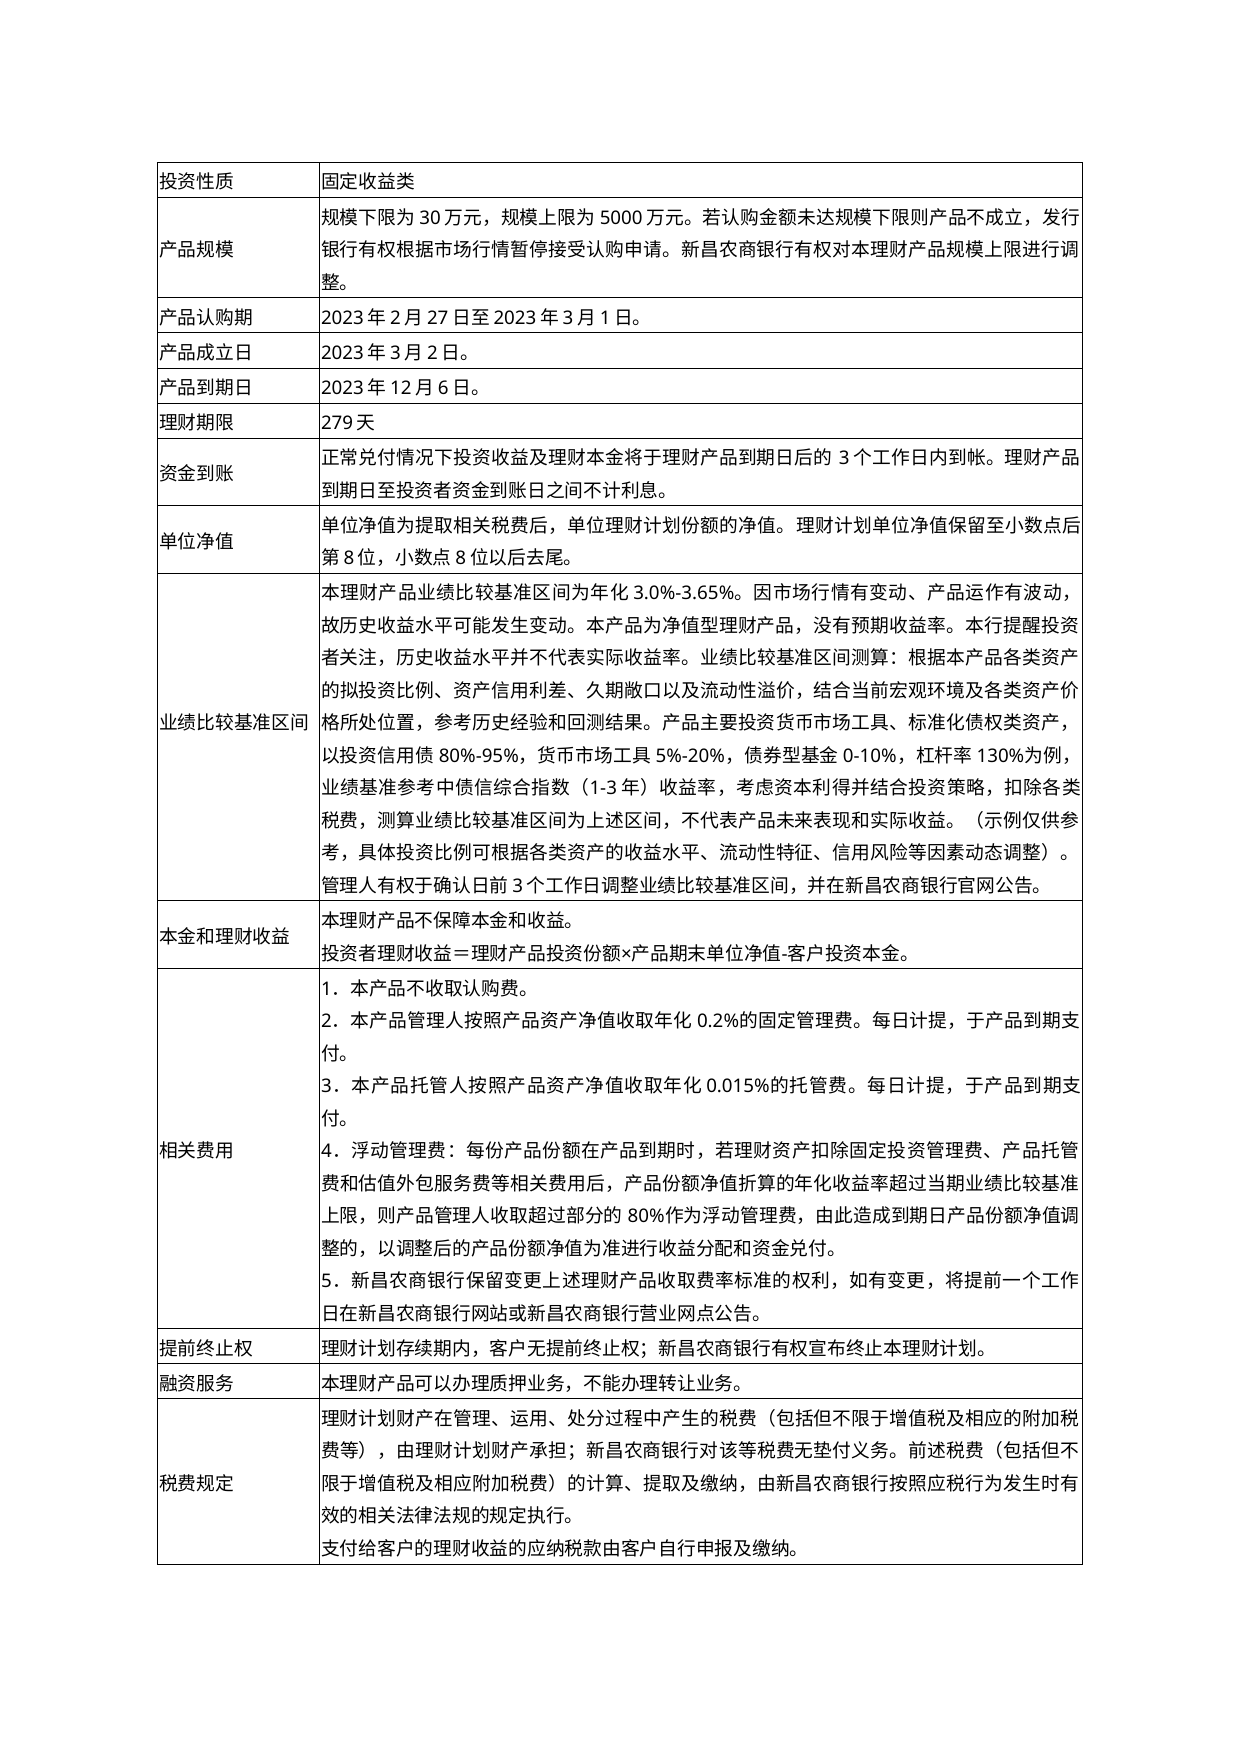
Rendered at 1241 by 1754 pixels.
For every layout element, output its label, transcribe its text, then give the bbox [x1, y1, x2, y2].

table_cell 产品认购期 [158, 298, 319, 332]
table_cell 本理财产品可以办理质押业务，不能办理转让业务。 [320, 1364, 1082, 1398]
table_cell 理财计划存续期内，客户无提前终止权；新昌农商银行有权宣布终止本理财计划。 [320, 1329, 1082, 1363]
table_cell 本理财产品业绩比较基准区间为年化3.0%-3.65%。因市场行情有变动、产品运作有波动，故历史收益水平可能发生变动。本产品为净值型理财产品，没有预期收益率。本行提醒投资者关注，历史收益水平并不代表实际收益率。业绩比较基准区间测算：根据本产品各类资产的拟投资比例、资产信用利差、久期敞口以及流动性溢价，结合当前宏观环境及各类资产价格所处位置，参考历史经验和回测结果。产品主要投资货币市场工具、标准化债权类资产，以投资信用债80%-95%，货币市场工具5%-20%，债券型基金0-10%，杠杆率130%为例，业绩基准参考中债信综合指数（1-3年）收益率，考虑资本利得并结合投资策略，扣除各类税费，测算业绩比较基准区间为上述区间，不代表产品未来表现和实际收益。（示例仅供参考，具体投资比例可根据各类资产的收益水平、流动性特征、信用风险等因素动态调整）。管理人有权于确认日前3个工作日调整业绩比较基准区间，并在新昌农商银行官网公告。 [320, 574, 1082, 900]
table_cell 2023年2月27日至2023年3月1日。 [320, 298, 1082, 332]
table_cell 融资服务 [158, 1364, 319, 1398]
table_cell 业绩比较基准区间 [158, 574, 319, 900]
table_cell 固定收益类 [320, 163, 1082, 197]
table_cell 2023年3月2日。 [320, 333, 1082, 367]
table_cell 本金和理财收益 [158, 901, 319, 968]
table_cell 规模下限为30万元，规模上限为5000万元。若认购金额未达规模下限则产品不成立，发行银行有权根据市场行情暂停接受认购申请。新昌农商银行有权对本理财产品规模上限进行调整。 [320, 198, 1082, 297]
table_cell 产品成立日 [158, 333, 319, 367]
table_cell 理财计划财产在管理、运用、处分过程中产生的税费（包括但不限于增值税及相应的附加税费等），由理财计划财产承担；新昌农商银行对该等税费无垫付义务。前述税费（包括但不限于增值税及相应附加税费）的计算、提取及缴纳，由新昌农商银行按照应税行为发生时有效的相关法律法规的规定执行。 支付给客户的理财收益的应纳税款由客户自行申报及缴纳。 [320, 1399, 1082, 1563]
table_cell 投资性质 [158, 163, 319, 197]
table_cell 2023年12月6日。 [320, 369, 1082, 402]
table_cell 正常兑付情况下投资收益及理财本金将于理财产品到期日后的3个工作日内到帐。理财产品到期日至投资者资金到账日之间不计利息。 [320, 439, 1082, 505]
table_cell 理财期限 [158, 404, 319, 438]
table_cell 资金到账 [158, 439, 319, 505]
table_cell 本理财产品不保障本金和收益。 投资者理财收益＝理财产品投资份额×产品期末单位净值-客户投资本金。 [320, 901, 1082, 968]
table_cell 产品规模 [158, 198, 319, 297]
table_cell 279天 [320, 404, 1082, 438]
table_cell 税费规定 [158, 1399, 319, 1563]
table_cell 产品到期日 [158, 369, 319, 402]
table_cell 单位净值 [158, 506, 319, 573]
table_cell 相关费用 [158, 969, 319, 1328]
table_cell 1．本产品不收取认购费。 2．本产品管理人按照产品资产净值收取年化0.2%的固定管理费。每日计提，于产品到期支付。 3．本产品托管人按照产品资产净值收取年化0.015%的托管费。每日计提，于产品到期支付。 4．浮动管理费：每份产品份额在产品到期时，若理财资产扣除固定投资管理费、产品托管费和估值外包服务费等相关费用后，产品份额净值折算的年化收益率超过当期业绩比较基准上限，则产品管理人收取超过部分的80%作为浮动管理费，由此造成到期日产品份额净值调整的，以调整后的产品份额净值为准进行收益分配和资金兑付。 5．新昌农商银行保留变更上述理财产品收取费率标准的权利，如有变更，将提前一个工作日在新昌农商银行网站或新昌农商银行营业网点公告。 [320, 969, 1082, 1328]
table_cell 提前终止权 [158, 1329, 319, 1363]
table_cell 单位净值为提取相关税费后，单位理财计划份额的净值。理财计划单位净值保留至小数点后第8位，小数点8位以后去尾。 [320, 506, 1082, 573]
